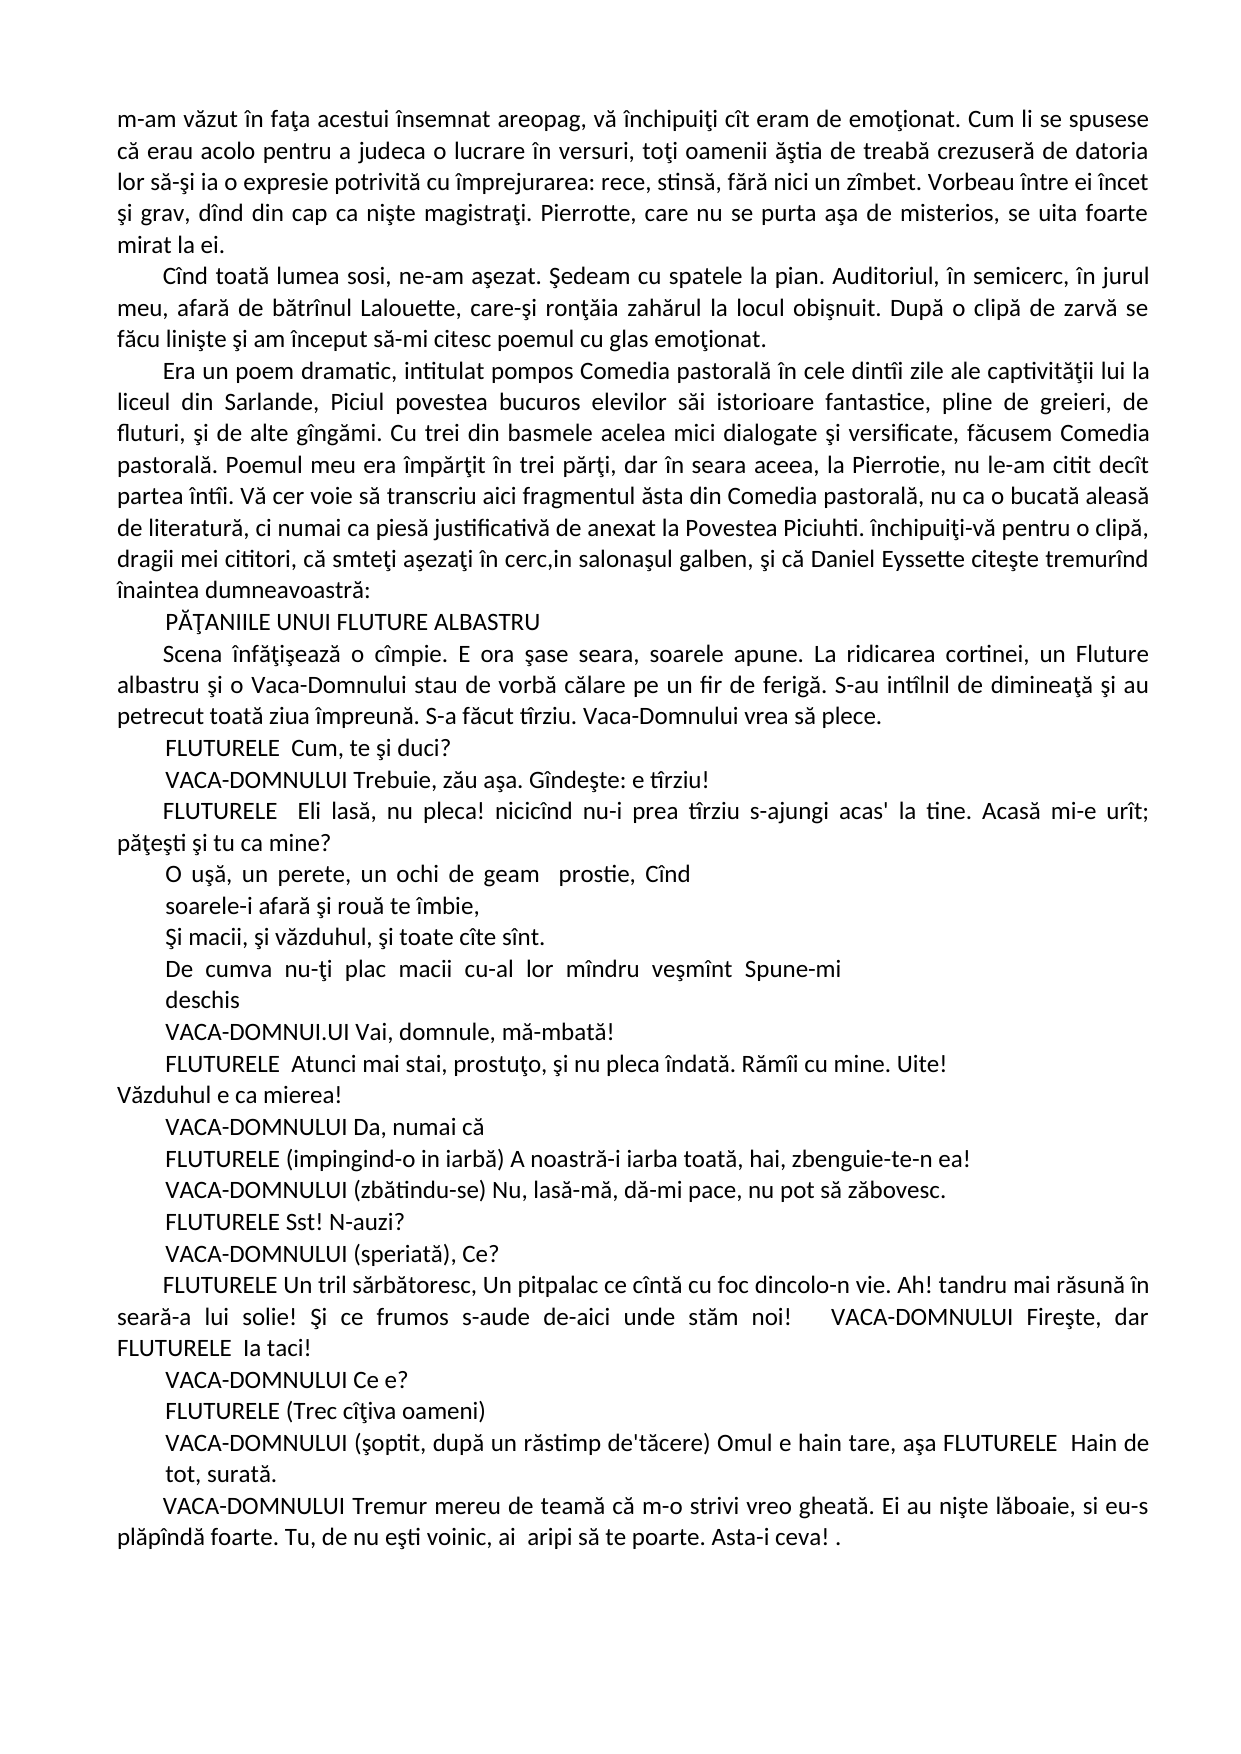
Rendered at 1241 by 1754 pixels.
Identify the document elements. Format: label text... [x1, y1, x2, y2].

text VACA-DOMNULUI (şoptit, după un răstimp de'tăcere) Omul e hain tare, aşa FLUTURELE Hain de tot, surată. [165, 1427, 1151, 1489]
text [118, 103, 1153, 259]
text Era un poem dramatic, intitulat pompos Comedia pastorală în cele dintîi zile ale captivităţii lui la liceul din Sarlande, Piciul povestea bucuros elevilor săi istorioare fantastice, pline de greieri, de fluturi, şi de alte gîngămi. Cu trei din basmele acelea mici dialogate şi versificate, făcusem Comedia pastorală. Poemul meu era împărţit în trei părţi, dar în seara aceea, la Pierrotie, nu le-am citit decît partea întîi. Vă cer voie să transcriu aici fragmentul ăsta din Comedia pastorală, nu ca o bucată aleasă de literatură, ci numai ca piesă justificativă de anexat la Povestea Piciuhti. închipuiţi-vă pentru o clipă, dragii mei cititori, că smteţi aşezaţi în cerc,in salonaşul galben, şi că Daniel Eyssette citeşte tremurînd înaintea dumneavoastră: [117, 355, 1151, 605]
text VACA-DOMNULUI Da, numai că [165, 1111, 1151, 1142]
text VACA-DOMNULUI (zbătindu-se) Nu, lasă-mă, dă-mi pace, nu pot să zăbovesc. [165, 1174, 1151, 1205]
text FLUTURELE (impingind-o in iarbă) A noastră-i iarba toată, hai, zbenguie-te-n ea! [165, 1143, 1151, 1173]
text Scena înfăţişează o cîmpie. E ora şase seara, soarele apune. La ridicarea cortinei, un Fluture albastru şi o Vaca-Domnului stau de vorbă călare pe un fir de ferigă. S-au intîlnil de dimineaţă şi au petrecut toată ziua împreună. S-a făcut tîrziu. Vaca-Domnului vrea să plece. [117, 638, 1151, 731]
text VACA-DOMNULUI Trebuie, zău aşa. Gîndeşte: e tîrziu! [165, 764, 1151, 794]
text O uşă, un perete, un ochi de geam prostie, Cînd soarele-i afară şi rouă te îmbie, [165, 858, 692, 920]
text FLUTURELE Un tril sărbătoresc, Un pitpalac ce cîntă cu foc dincolo-n vie. Ah! tandru mai răsună în seară-a lui solie! Şi ce frumos s-aude de-aici unde stăm noi! VACA-DOMNULUI Fireşte, dar FLUTURELE Ia taci! [117, 1269, 1151, 1363]
text FLUTURELE Sst! N-auzi? [165, 1206, 1151, 1237]
text FLUTURELE Eli lasă, nu pleca! nicicînd nu-i prea tîrziu s-ajungi acas' la tine. Acasă mi-e urît; păţeşti şi tu ca mine? [117, 795, 1151, 857]
text De cumva nu-ţi plac macii cu-al lor mîndru veşmînt Spune-mi deschis [165, 953, 842, 1015]
text VACA-DOMNULUI Ce e? [165, 1364, 1151, 1394]
text VACA-DOMNULUI (speriată), Ce? [165, 1238, 1151, 1268]
text FLUTURELE Cum, te şi duci? [165, 732, 1151, 763]
text PĂŢANIILE UNUI FLUTURE ALBASTRU [165, 606, 1151, 637]
text VACA-DOMNULUI Tremur mereu de teamă că m-o strivi vreo gheată. Ei au nişte lăboaie, si eu-s plăpîndă foarte. Tu, de nu eşti voinic, ai aripi să te poarte. Asta-i ceva! . [117, 1490, 1151, 1552]
text FLUTURELE Atunci mai stai, prostuţo, şi nu pleca îndată. Rămîi cu mine. Uite! [165, 1048, 1151, 1078]
text FLUTURELE (Trec cîţiva oameni) [165, 1396, 1151, 1426]
text VACA-DOMNUI.UI Vai, domnule, mă-mbată! [165, 1016, 1151, 1047]
text Cînd toată lumea sosi, ne-am aşezat. Şedeam cu spatele la pian. Auditoriul, în semicerc, în jurul meu, afară de bătrînul Lalouette, care-şi ronţăia zahărul la locul obişnuit. După o clipă de zarvă se făcu linişte şi am început să-mi citesc poemul cu glas emoţionat. [117, 261, 1151, 354]
text Văzduhul e ca mierea! [117, 1079, 1151, 1110]
text Şi macii, şi văzduhul, şi toate cîte sînt. [165, 921, 1151, 952]
